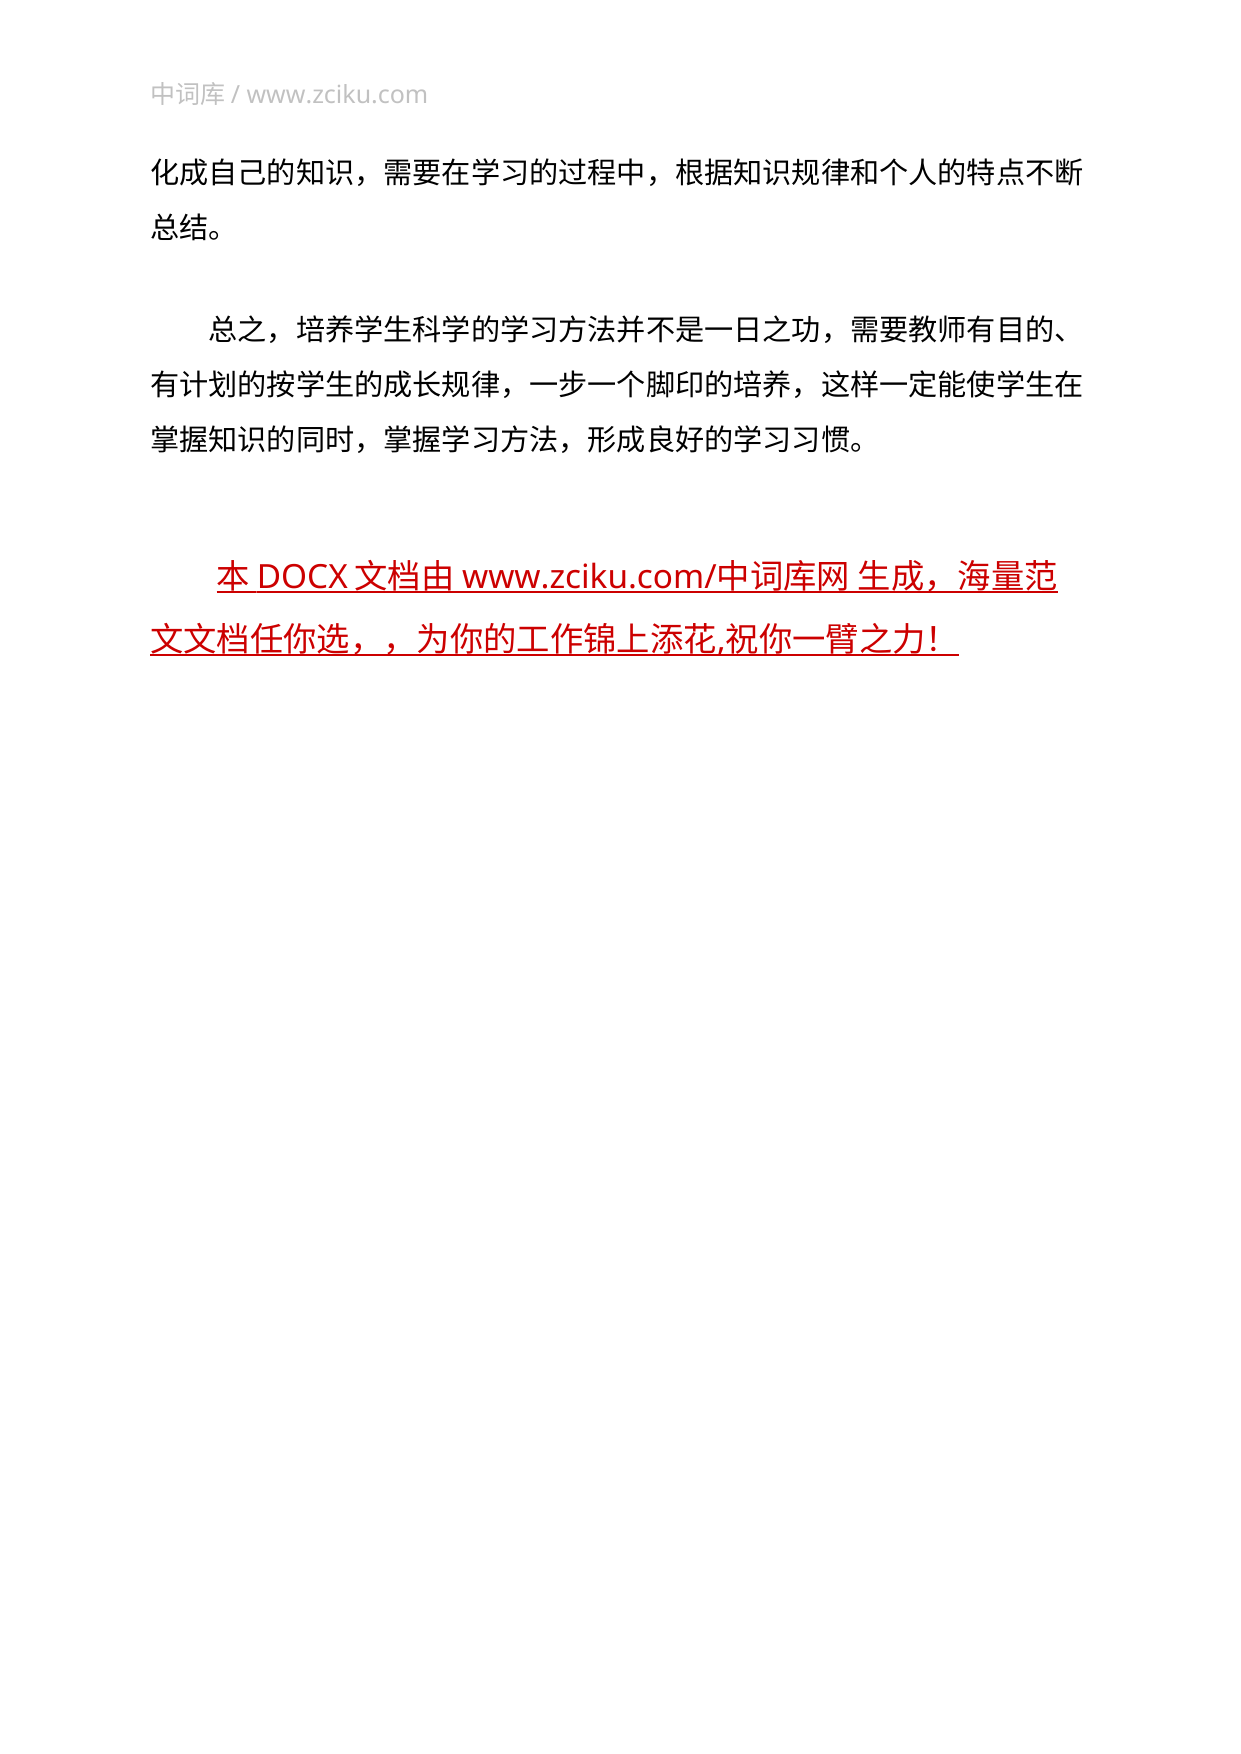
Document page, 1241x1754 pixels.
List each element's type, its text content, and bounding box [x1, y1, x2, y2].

text 本DOCX文档由 www.zciku.com/中词库网 生成，海量范文文档任你选，，为你的工作锦上添花,祝你一臂之力！ [150, 549, 1090, 661]
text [150, 150, 1090, 247]
text 总之，培养学生科学的学习方法并不是一日之功，需要教师有目的、有计划的按学生的成长规律，一步一个脚印的培养，这样一定能使学生在掌握知识的同时，掌握学习方法，形成良好的学习习惯。 [150, 307, 1090, 459]
